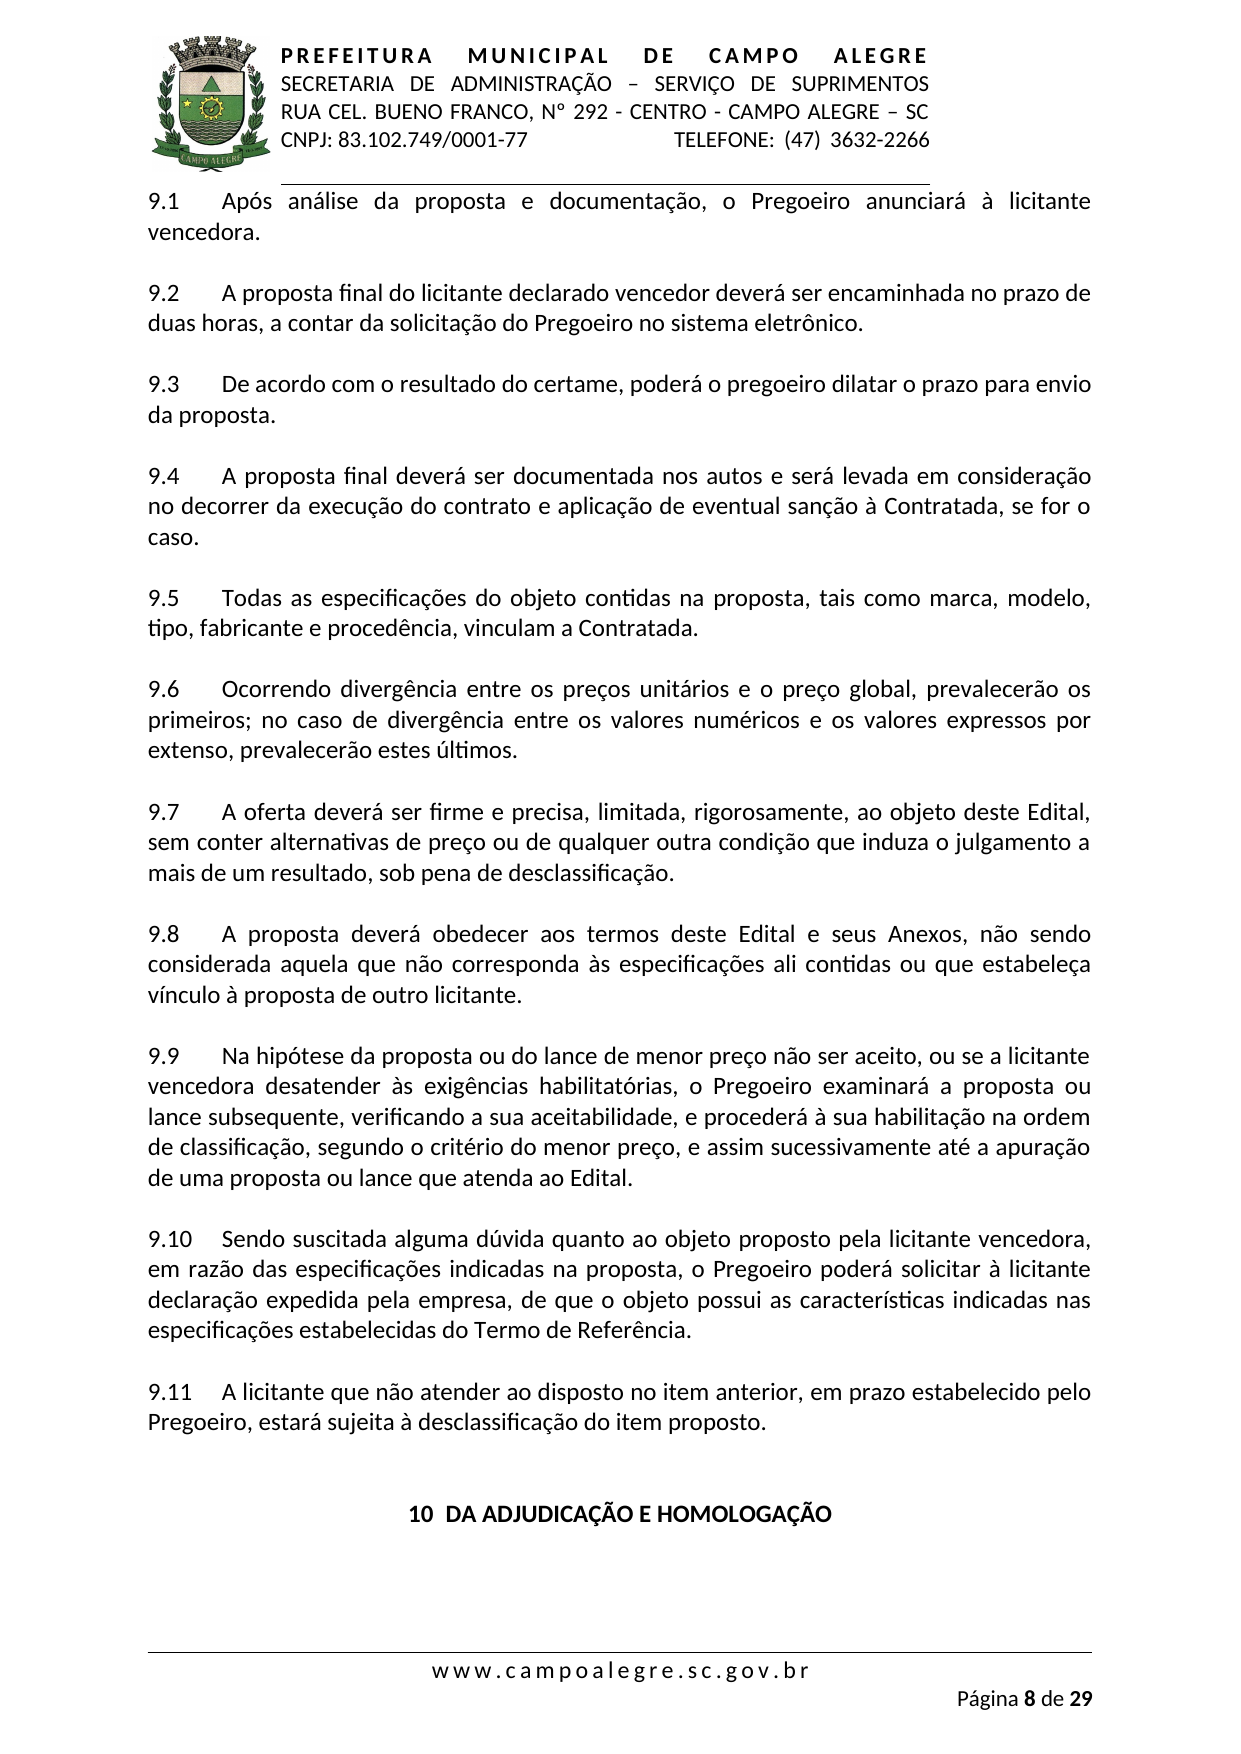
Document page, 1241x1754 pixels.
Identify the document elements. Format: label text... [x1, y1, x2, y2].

list Após análise da proposta e documentação, o Pregoeiro anunciará à licitante vencedora. [148, 185, 1092, 246]
list De acordo com o resultado do certame, poderá o pregoeiro dilatar o prazo para envio da proposta. [148, 368, 1092, 429]
list Sendo suscitada alguma dúvida quanto ao objeto proposto pela licitante vencedora, em razão das especificações indicadas na proposta, o Pregoeiro poderá solicitar à licitante declaração expedida pela empresa, de que o objeto possui as características indicadas nas especificações estabelecidas do Termo de Referência. [148, 1223, 1092, 1345]
list Na hipótese da proposta ou do lance de menor preço não ser aceito, ou se a licitante vencedora desatender às exigências habilitatórias, o Pregoeiro examinará a proposta ou lance subsequente, verificando a sua aceitabilidade, e procederá à sua habilitação na ordem de classificação, segundo o critério do menor preço, e assim sucessivamente até a apuração de uma proposta ou lance que atenda ao Edital. [148, 1040, 1092, 1192]
list A proposta deverá obedecer aos termos deste Edital e seus Anexos, não sendo considerada aquela que não corresponda às especificações ali contidas ou que estabeleça vínculo à proposta de outro licitante. [148, 918, 1092, 1009]
list A oferta deverá ser firme e precisa, limitada, rigorosamente, ao objeto deste Edital, sem conter alternativas de preço ou de qualquer outra condição que induza o julgamento a mais de um resultado, sob pena de desclassificação. [148, 796, 1092, 887]
list Ocorrendo divergência entre os preços unitários e o preço global, prevalecerão os primeiros; no caso de divergência entre os valores numéricos e os valores expressos por extenso, prevalecerão estes últimos. [148, 674, 1092, 765]
picture [151, 36, 271, 172]
list Todas as especificações do objeto contidas na proposta, tais como marca, modelo, tipo, fabricante e procedência, vinculam a Contratada. [148, 582, 1092, 643]
list A licitante que não atender ao disposto no item anterior, em prazo estabelecido pelo Pregoeiro, estará sujeita à desclassificação do item proposto. [148, 1376, 1092, 1437]
list A proposta final do licitante declarado vencedor deverá ser encaminhada no prazo de duas horas, a contar da solicitação do Pregoeiro no sistema eletrônico. [148, 277, 1092, 338]
list A proposta final deverá ser documentada nos autos e será levada em consideração no decorrer da execução do contrato e aplicação de eventual sanção à Contratada, se for o caso. [148, 460, 1092, 552]
list DA ADJUDICAÇÃO E HOMOLOGAÇÃO [148, 1498, 1092, 1528]
